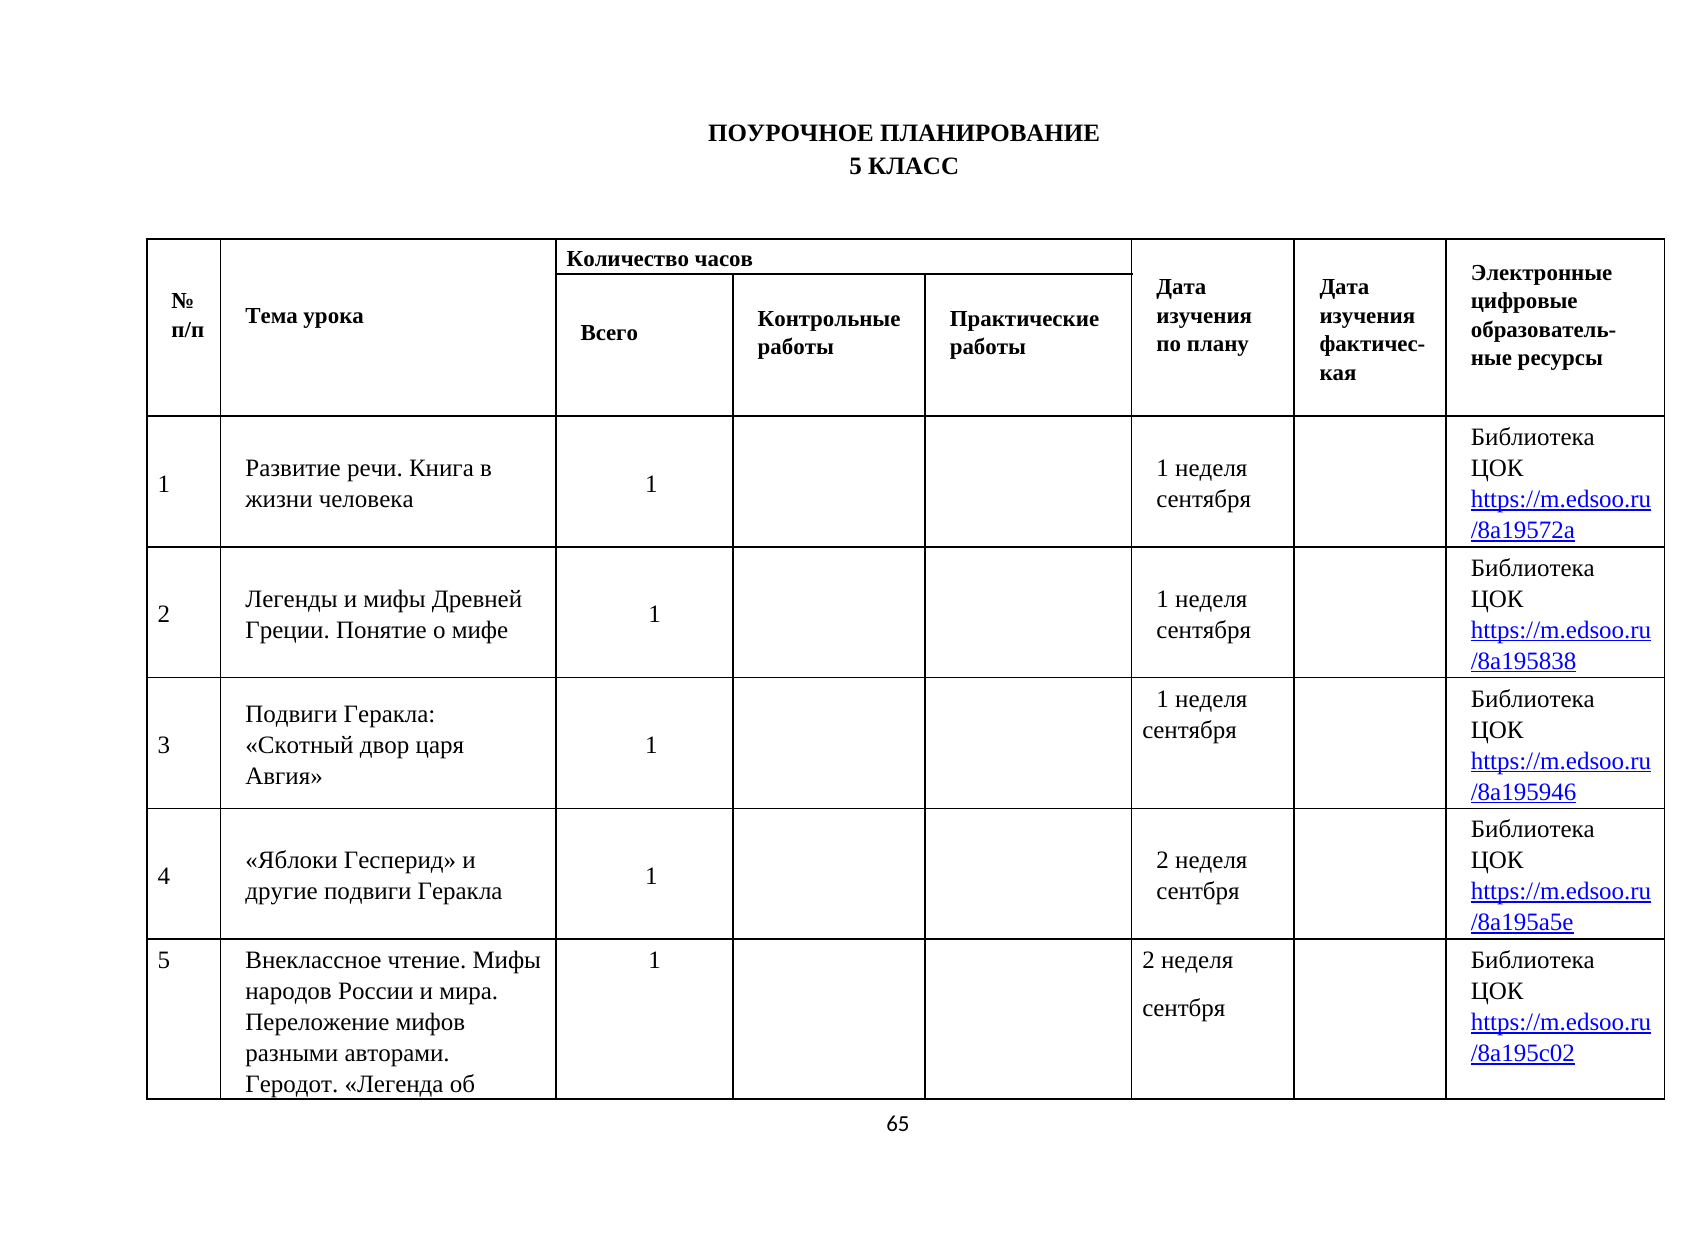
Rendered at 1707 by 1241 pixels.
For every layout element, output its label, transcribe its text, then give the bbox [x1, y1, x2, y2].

table_cell «Яблоки Гесперид» и другие подвиги Геракла [221, 809, 555, 938]
text 5 КЛАСС [190, 151, 1618, 180]
table_header Дата изучения фактичес-кая [1295, 240, 1445, 415]
table_cell Развитие речи. Книга в жизни человека [221, 417, 555, 546]
table_header Электронные цифровые образователь-ные ресурсы [1447, 240, 1664, 415]
table_cell Практические работы [926, 275, 1131, 415]
table_cell 3 [148, 678, 220, 808]
table_cell [734, 417, 924, 546]
table_cell 2 [148, 548, 220, 677]
table_cell [734, 548, 924, 677]
table_cell 1 [557, 809, 732, 938]
table_cell Всего [557, 275, 732, 415]
table_cell [926, 548, 1131, 677]
table_cell 1 неделя сентября [1132, 548, 1293, 677]
table_header Дата изучения по плану [1132, 240, 1293, 415]
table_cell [1447, 940, 1664, 1098]
table_header Тема урока [221, 240, 555, 415]
table_cell 1 [148, 417, 220, 546]
table_cell [1295, 678, 1445, 808]
table_cell Библиотека ЦОК https://m.edsoo.ru/8a19572a [1447, 417, 1664, 546]
table_cell 1 [557, 678, 732, 808]
table_cell 5 [148, 940, 220, 1098]
table_cell Контрольные работы [734, 275, 924, 415]
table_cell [221, 940, 555, 1098]
table_cell [1295, 809, 1445, 938]
table_cell [734, 678, 924, 808]
table_cell Библиотека ЦОК https://m.edsoo.ru/8a195946 [1447, 678, 1664, 808]
table_cell Библиотека ЦОК https://m.edsoo.ru/8a195a5e [1447, 809, 1664, 938]
text ПОУРОЧНОЕ ПЛАНИРОВАНИЕ [190, 118, 1618, 147]
table_header № п/п [148, 240, 220, 415]
table_cell 4 [148, 809, 220, 938]
table_cell 1 неделя сентября [1132, 678, 1293, 808]
table_cell [926, 417, 1131, 546]
table_cell [926, 940, 1131, 1098]
table_cell Легенды и мифы Древней Греции. Понятие о мифе [221, 548, 555, 677]
table_cell [1295, 940, 1445, 1098]
table_cell 1 неделя сентября [1132, 417, 1293, 546]
table_cell 2 неделя сентбря [1132, 940, 1293, 1098]
table_cell [926, 809, 1131, 938]
table_cell [926, 678, 1131, 808]
table_cell [734, 809, 924, 938]
table_cell 2 неделя сентбря [1132, 809, 1293, 938]
table_cell 1 [557, 548, 732, 677]
table_header Количество часов [557, 240, 1131, 273]
table_cell Подвиги Геракла: «Скотный двор царя Авгия» [221, 678, 555, 808]
table_cell [1295, 548, 1445, 677]
table_cell [1295, 417, 1445, 546]
table_cell 1 [557, 417, 732, 546]
table_cell [734, 940, 924, 1098]
table_cell Библиотека ЦОК https://m.edsoo.ru/8a195838 [1447, 548, 1664, 677]
table_cell 1 [557, 940, 732, 1098]
